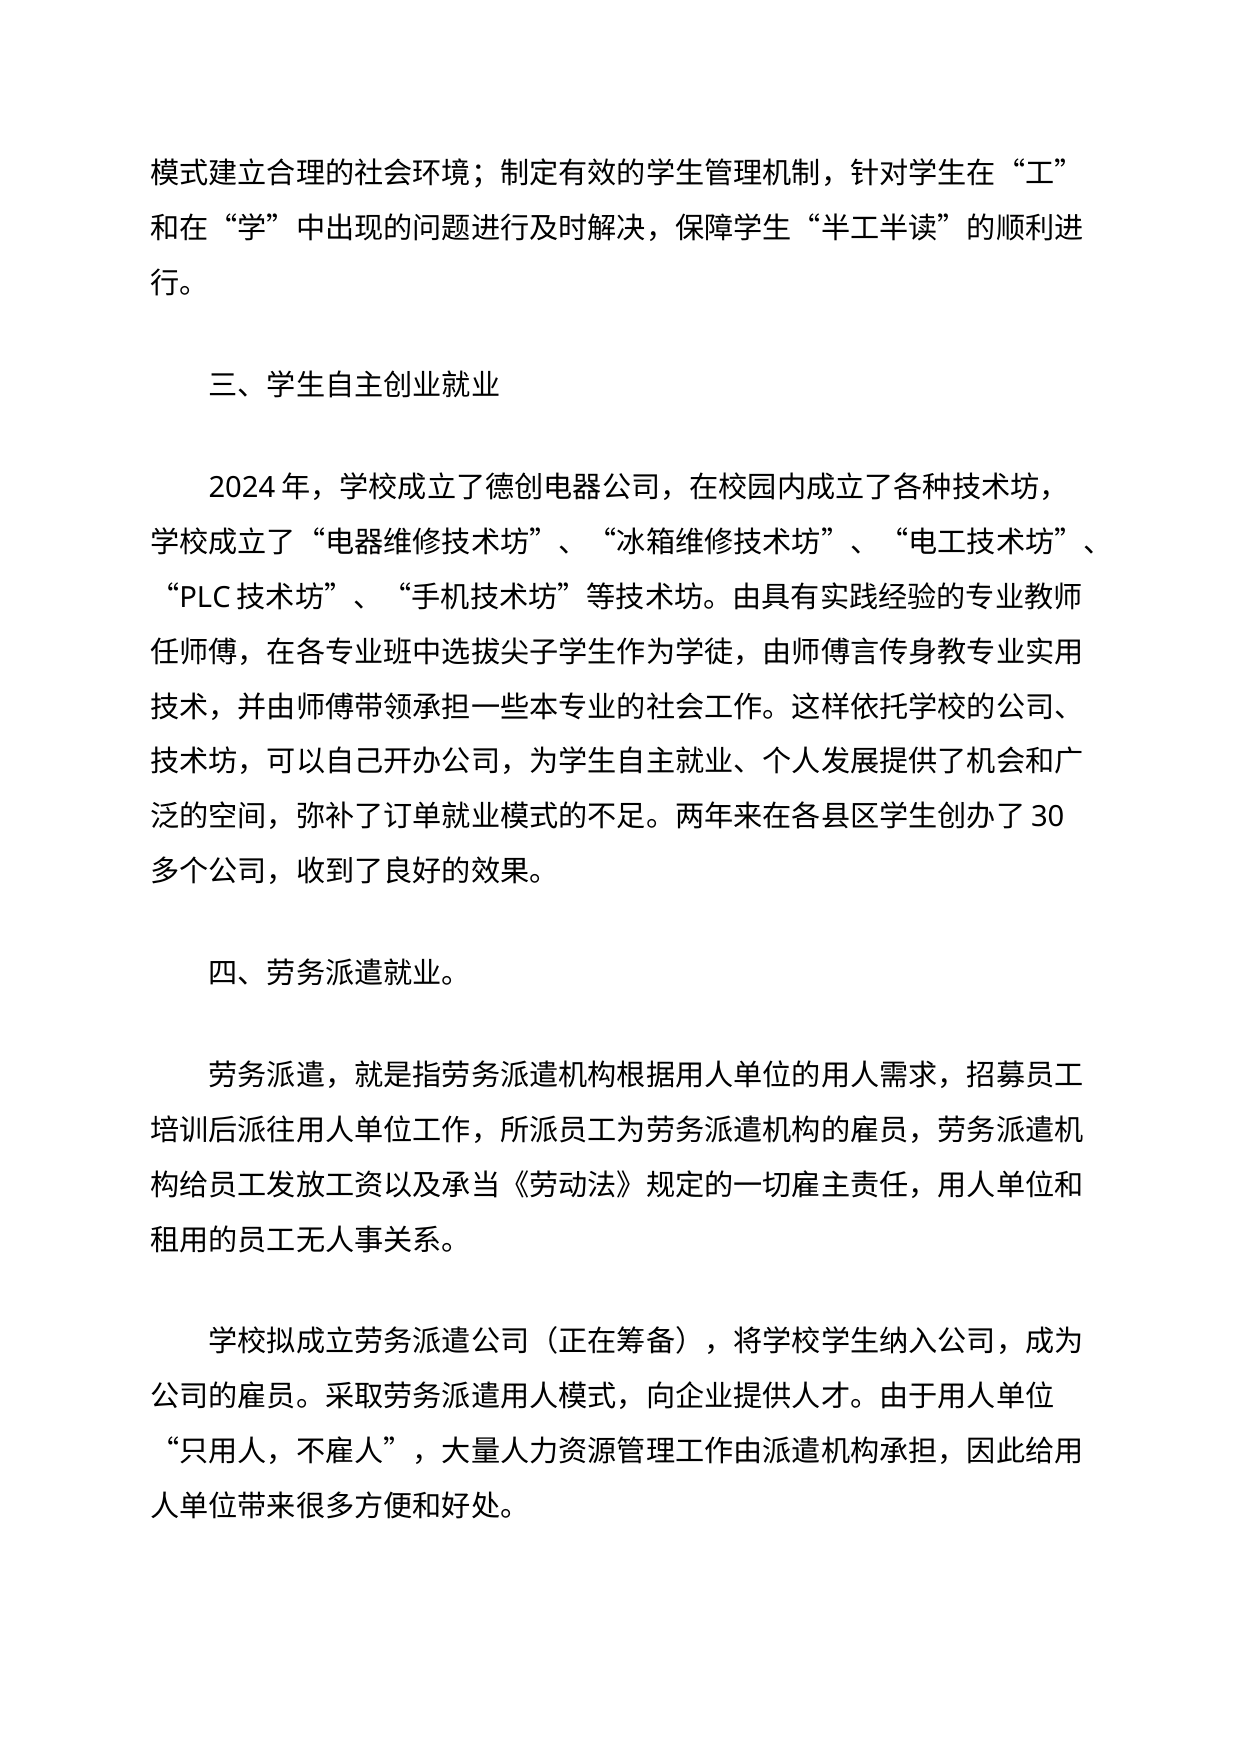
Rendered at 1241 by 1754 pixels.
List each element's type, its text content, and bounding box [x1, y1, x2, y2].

text 学校拟成立劳务派遣公司（正在筹备），将学校学生纳入公司，成为公司的雇员。采取劳务派遣用人模式，向企业提供人才。由于用人单位“只用人，不雇人”，大量人力资源管理工作由派遣机构承担，因此给用人单位带来很多方便和好处。 [150, 1318, 1090, 1525]
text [150, 150, 1090, 302]
text 劳务派遣，就是指劳务派遣机构根据用人单位的用人需求，招募员工培训后派往用人单位工作，所派员工为劳务派遣机构的雇员，劳务派遣机构给员工发放工资以及承当《劳动法》规定的一切雇主责任，用人单位和租用的员工无人事关系。 [150, 1051, 1090, 1258]
text 四、劳务派遣就业。 [150, 950, 1090, 992]
text 2024年，学校成立了德创电器公司，在校园内成立了各种技术坊，学校成立了“电器维修技术坊”、“冰箱维修技术坊”、“电工技术坊”、“PLC技术坊”、“手机技术坊”等技术坊。由具有实践经验的专业教师任师傅，在各专业班中选拔尖子学生作为学徒，由师傅言传身教专业实用技术，并由师傅带领承担一些本专业的社会工作。这样依托学校的公司、技术坊，可以自己开办公司，为学生自主就业、个人发展提供了机会和广泛的空间，弥补了订单就业模式的不足。两年来在各县区学生创办了30多个公司，收到了良好的效果。 [150, 463, 1090, 890]
text 三、学生自主创业就业 [150, 362, 1090, 404]
